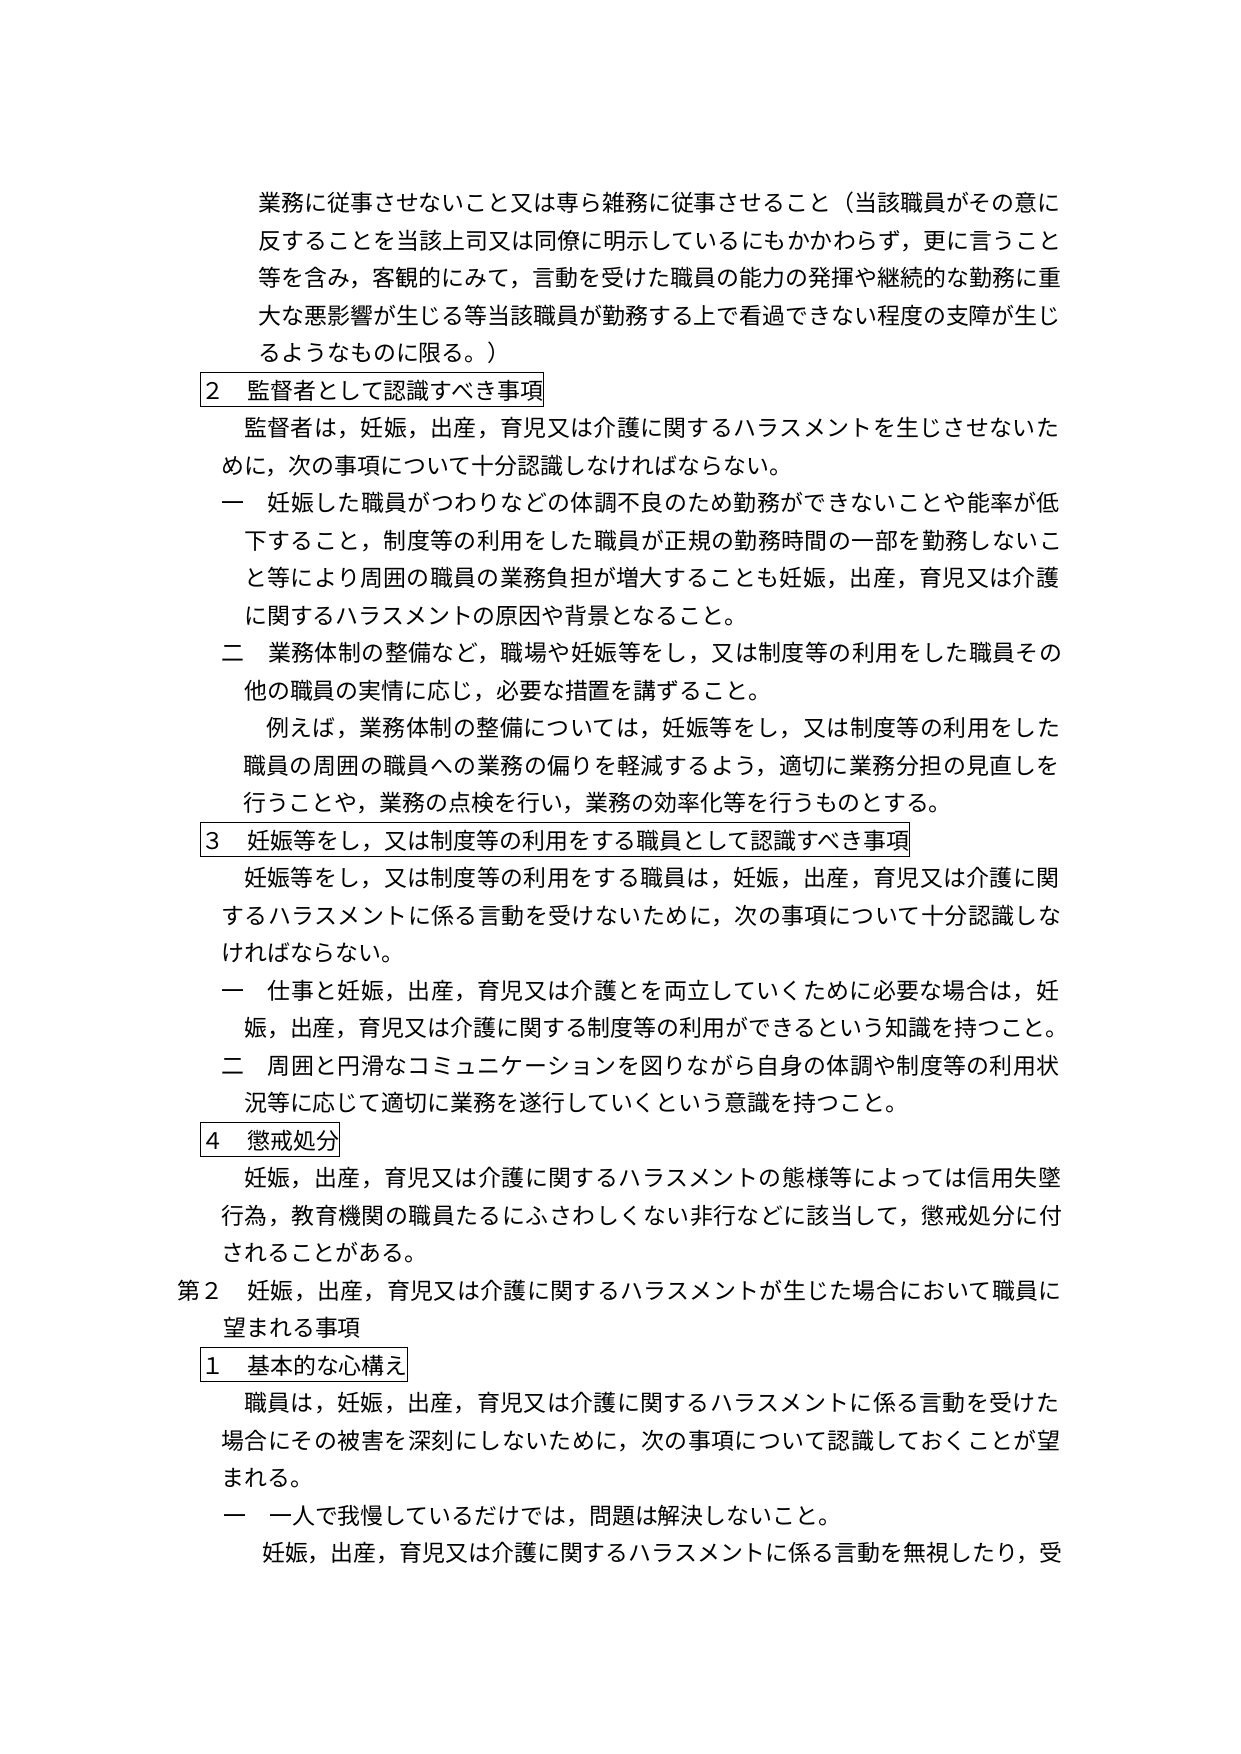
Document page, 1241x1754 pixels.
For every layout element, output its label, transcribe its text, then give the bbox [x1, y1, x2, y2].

text 第２ 妊娠，出産，育児又は介護に関するハラスメントが生じた場合において職員に望まれる事項 [177, 1271, 1063, 1346]
text ３ 妊娠等をし，又は制度等の利用をする職員として認識すべき事項 [177, 821, 1063, 858]
text 一 一人で我慢しているだけでは，問題は解決しないこと。 [177, 1496, 1063, 1533]
text 妊娠，出産，育児又は介護に関するハラスメントの態様等によっては信用失墜行為，教育機関の職員たるにふさわしくない非行などに該当して，懲戒処分に付されることがある。 [221, 1158, 1063, 1271]
text 妊娠等をし，又は制度等の利用をする職員は，妊娠，出産，育児又は介護に関するハラスメントに係る言動を受けないために，次の事項について十分認識しなければならない。 [221, 858, 1063, 971]
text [236, 183, 1063, 371]
text 二 周囲と円滑なコミュニケーションを図りながら自身の体調や制度等の利用状況等に応じて適切に業務を遂行していくという意識を持つこと。 [221, 1046, 1063, 1121]
text １ 基本的な心構え [177, 1346, 1063, 1383]
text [236, 1533, 1063, 1571]
text ４ 懲戒処分 [177, 1121, 1063, 1158]
text 職員は，妊娠，出産，育児又は介護に関するハラスメントに係る言動を受けた場合にその被害を深刻にしないために，次の事項について認識しておくことが望まれる。 [221, 1383, 1063, 1496]
text 例えば，業務体制の整備については，妊娠等をし，又は制度等の利用をした職員の周囲の職員への業務の偏りを軽減するよう，適切に業務分担の見直しを行うことや，業務の点検を行い，業務の効率化等を行うものとする。 [243, 708, 1063, 821]
text 一 妊娠した職員がつわりなどの体調不良のため勤務ができないことや能率が低下すること，制度等の利用をした職員が正規の勤務時間の一部を勤務しないこと等により周囲の職員の業務負担が増大することも妊娠，出産，育児又は介護に関するハラスメントの原因や背景となること。 [221, 483, 1063, 633]
text 監督者は，妊娠，出産，育児又は介護に関するハラスメントを生じさせないために，次の事項について十分認識しなければならない。 [221, 408, 1063, 483]
text 一 仕事と妊娠，出産，育児又は介護とを両立していくために必要な場合は，妊娠，出産，育児又は介護に関する制度等の利用ができるという知識を持つこと。 [221, 971, 1063, 1046]
text ２ 監督者として認識すべき事項 [177, 371, 1063, 408]
text 二 業務体制の整備など，職場や妊娠等をし，又は制度等の利用をした職員その他の職員の実情に応じ，必要な措置を講ずること。 [221, 633, 1063, 708]
